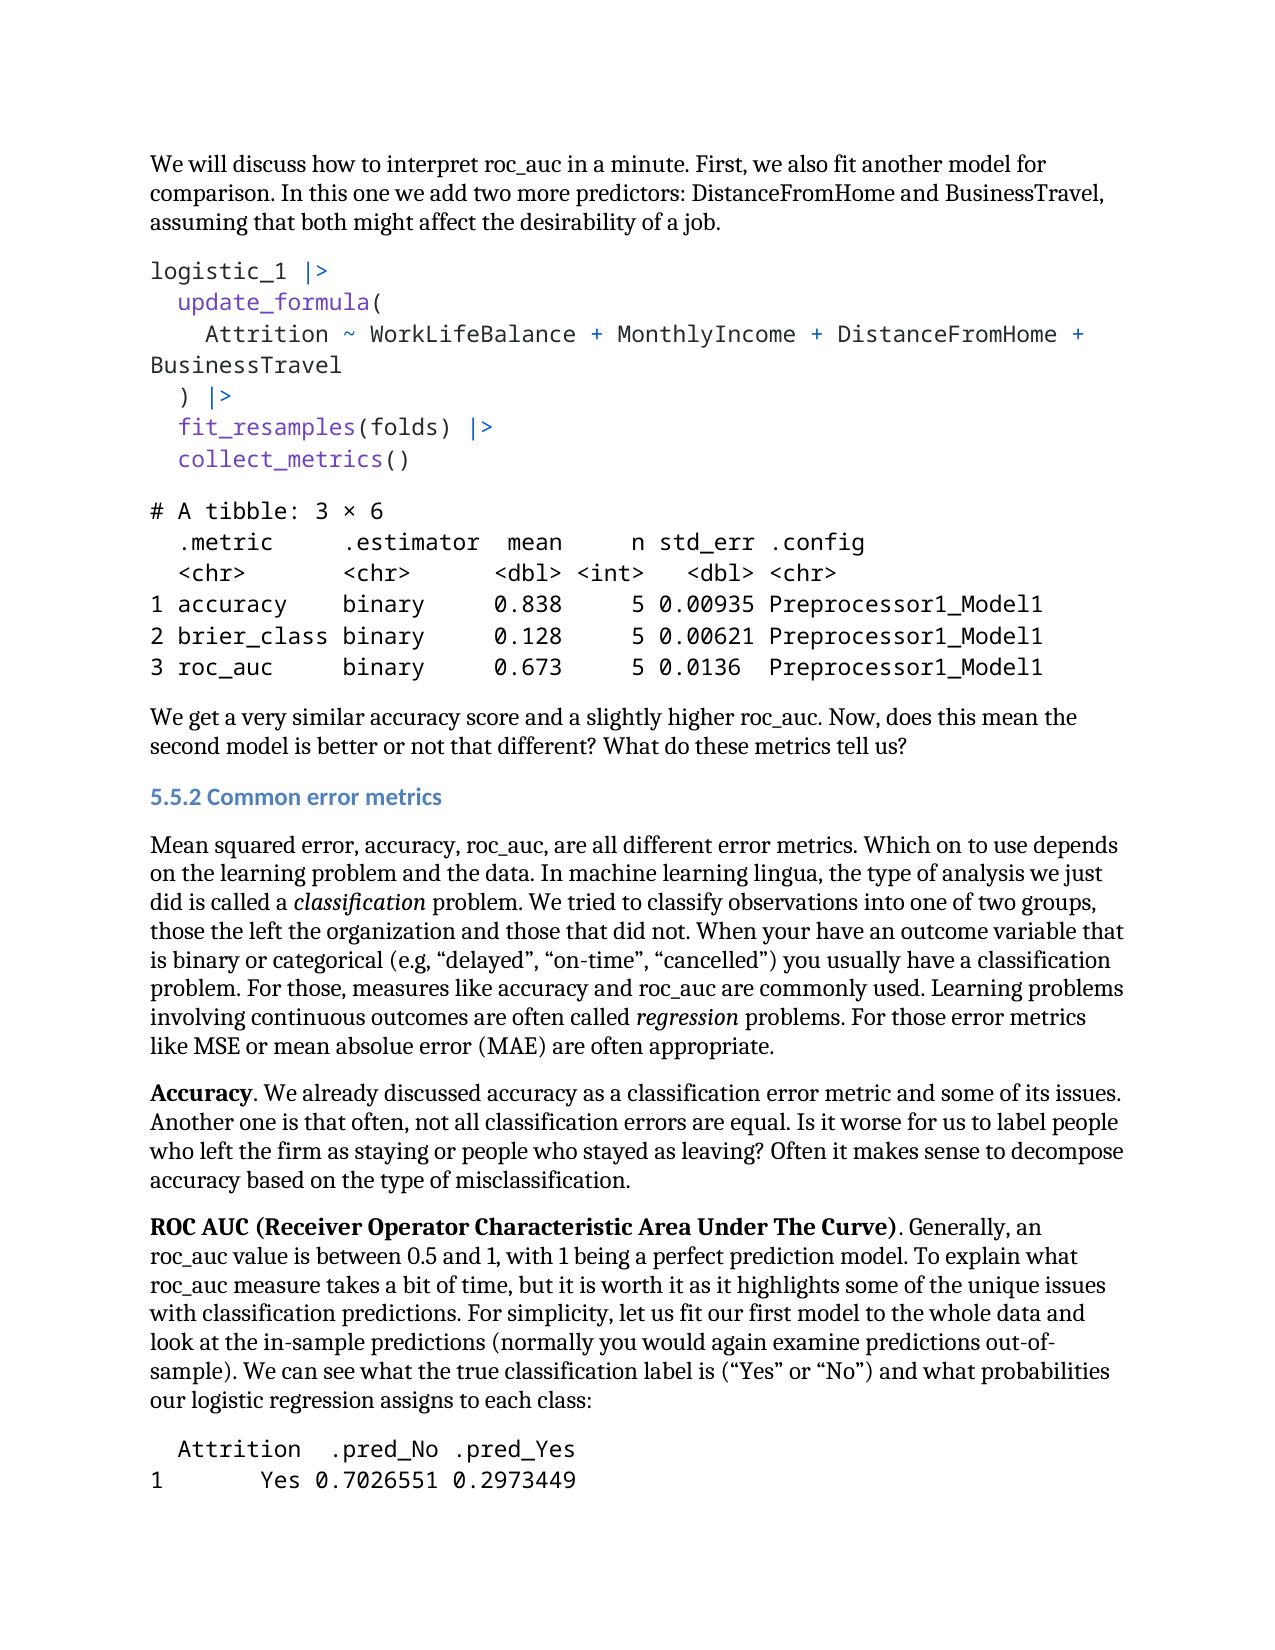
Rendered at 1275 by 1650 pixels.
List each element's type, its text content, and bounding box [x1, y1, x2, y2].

text Accuracy. We already discussed accuracy as a classification error metric and some of its issues. Another one is that often, not all classification errors are equal. Is it worse for us to label people who left the firm as staying or people who stayed as leaving? Often it makes sense to decompose accuracy based on the type of misclassification. [150, 1079, 1125, 1194]
subtitle 5.5.2 Common error metrics [150, 781, 1125, 812]
text ROC AUC (Receiver Operator Characteristic Area Under The Curve). Generally, an roc_auc value is between 0.5 and 1, with 1 being a perfect prediction model. To explain what roc_auc measure takes a bit of time, but it is worth it as it highlights some of the unique issues with classification predictions. For simplicity, let us fit our first model to the whole data and look at the in-sample predictions (normally you would again examine predictions out-of-sample). We can see what the true classification label is (“Yes” or “No”) and what probabilities our logistic regression assigns to each class: [150, 1213, 1125, 1414]
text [150, 1433, 1125, 1496]
text We will discuss how to interpret roc_auc in a minute. First, we also fit another model for comparison. In this one we add two more predictors: DistanceFromHome and BusinessTravel, assuming that both might affect the desirability of a job. [150, 150, 1125, 236]
text # A tibble: 3 × 6 .metric .estimator mean n std_err .config <chr> <chr> <dbl> <int> <dbl> <chr> 1 accuracy binary 0.838 5 0.00935 Preprocessor1_Model1 2 brier_class binary 0.128 5 0.00621 Preprocessor1_Model1 3 roc_auc binary 0.673 5 0.0136 Preprocessor1_Model1 [150, 494, 1125, 682]
text We get a very similar accuracy score and a slightly higher roc_auc. Now, does this mean the second model is better or not that different? What do these metrics tell us? [150, 703, 1125, 760]
text logistic_1 |> update_formula( Attrition ~ WorkLifeBalance + MonthlyIncome + DistanceFromHome + BusinessTravel ) |> fit_resamples(folds) |> collect_metrics() [150, 255, 1125, 474]
text Mean squared error, accuracy, roc_auc, are all different error metrics. Which on to use depends on the learning problem and the data. In machine learning lingua, the type of analysis we just did is called a classification problem. We tried to classify observations into one of two groups, those the left the organization and those that did not. When your have an outcome variable that is binary or categorical (e.g, “delayed”, “on-time”, “cancelled”) you usually have a classification problem. For those, measures like accuracy and roc_auc are commonly used. Learning problems involving continuous outcomes are often called regression problems. For those error metrics like MSE or mean absolue error (MAE) are often appropriate. [150, 831, 1125, 1061]
